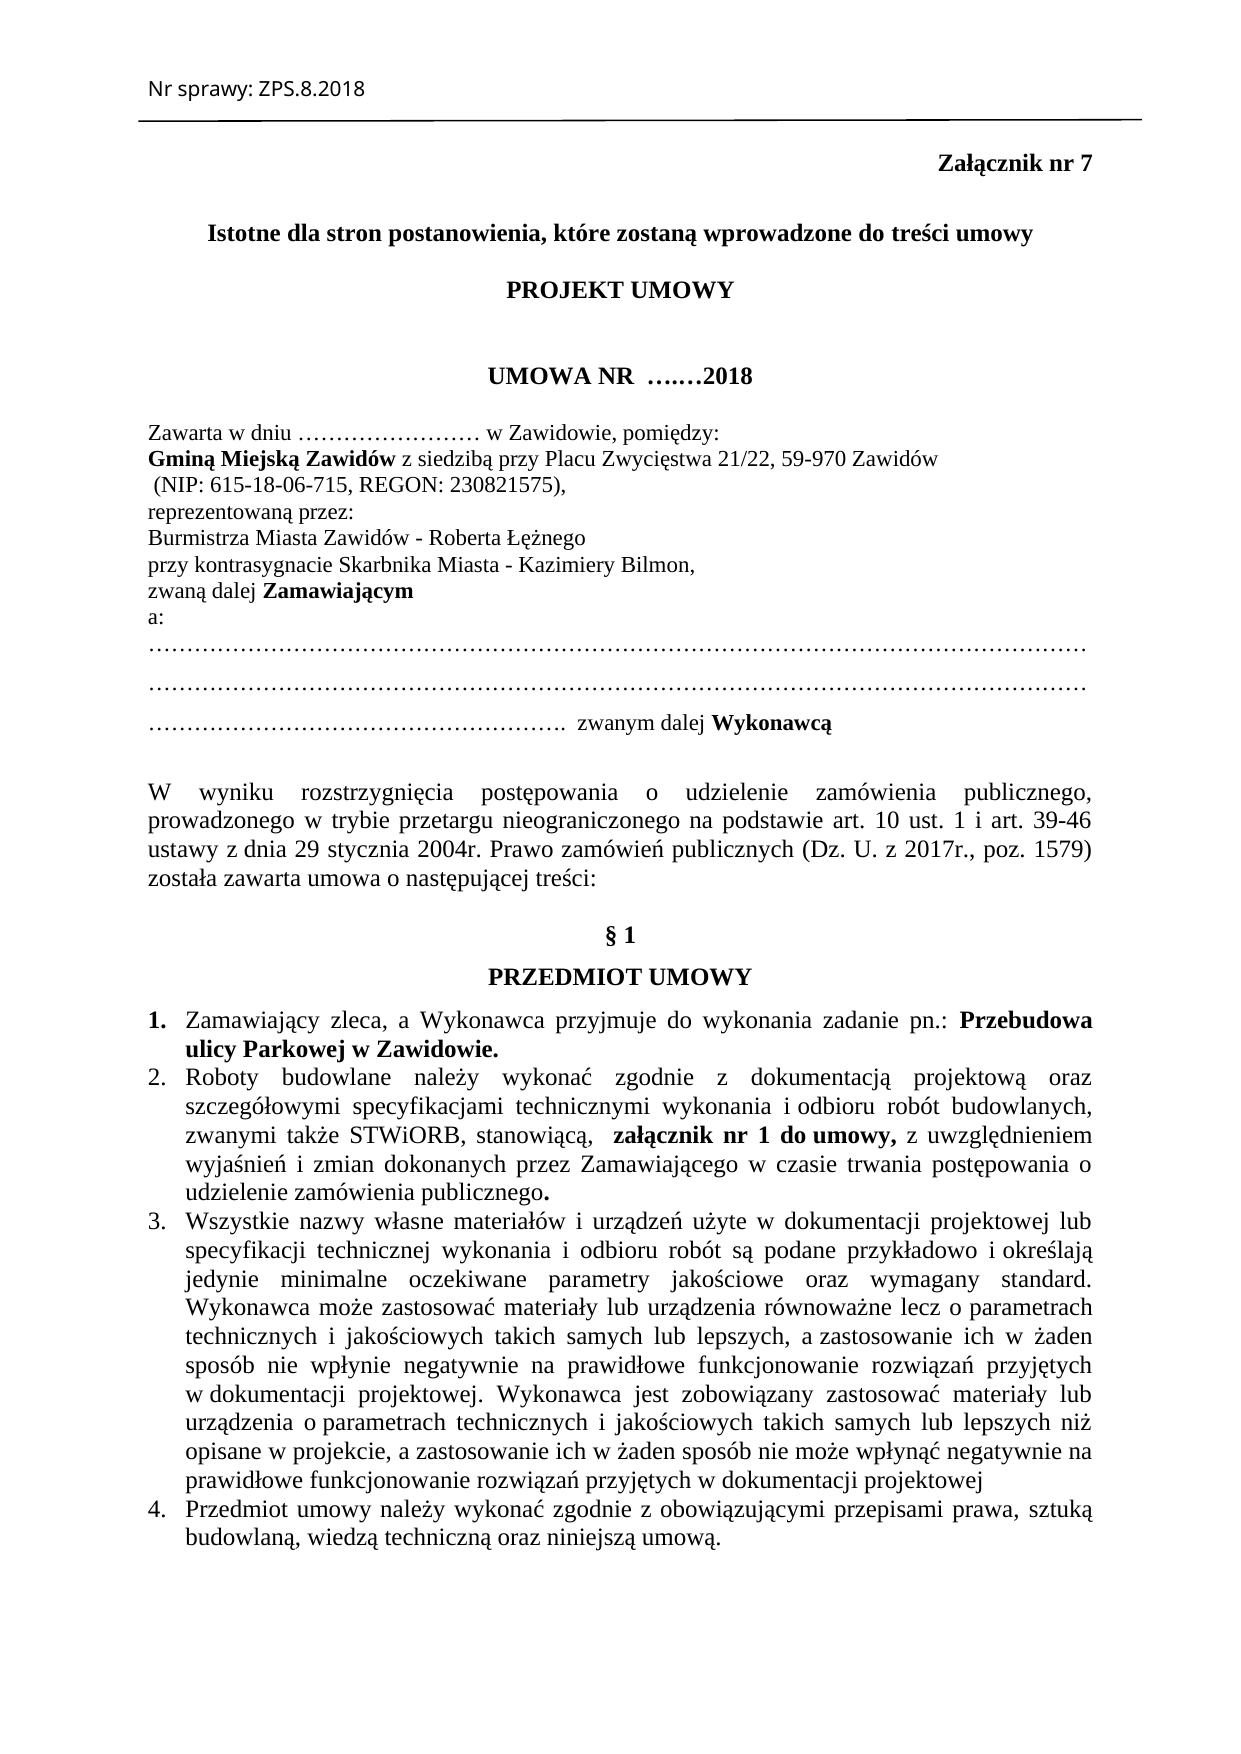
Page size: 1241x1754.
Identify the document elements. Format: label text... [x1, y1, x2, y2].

list PRZEDMIOT UMOWY [148, 962, 1093, 991]
text UMOWA NR ….…2018 [148, 361, 1093, 390]
text Załącznik nr 7 [177, 148, 1093, 176]
text Zawarta w dniu …………………… w Zawidowie, pomiędzy: [148, 419, 1093, 445]
list Zamawiający zleca, a Wykonawca przyjmuje do wykonania zadanie pn.: Przebudowa ulicy Parkowej w Zawidowie. [148, 1005, 1093, 1062]
text przy kontrasygnacie Skarbnika Miasta - Kazimiery Bilmon, [148, 551, 1093, 577]
text (NIP: 615-18-06-715, REGON: 230821575), [148, 472, 1093, 498]
text W wyniku rozstrzygnięcia postępowania o udzielenie zamówienia publicznego, prowadzonego w trybie przetargu nieograniczonego na podstawie art. 10 ust. 1 i art. 39-46 ustawy z dnia 29 stycznia 2004r. Prawo zamówień publicznych (Dz. U. z 2017r., poz. 1579) została zawarta umowa o następującej treści: [148, 777, 1093, 892]
text Istotne dla stron postanowienia, które zostaną wprowadzone do treści umowy [148, 218, 1093, 246]
text zwaną dalej Zamawiającym [148, 577, 1093, 603]
text Gminą Miejską Zawidów z siedzibą przy Placu Zwycięstwa 21/22, 59-970 Zawidów [148, 445, 1093, 472]
text Burmistrza Miasta Zawidów - Roberta Łężnego [148, 524, 1093, 551]
list Roboty budowlane należy wykonać zgodnie z dokumentacją projektową oraz szczegółowymi specyfikacjami technicznymi wykonania i odbioru robót budowlanych, zwanymi także STWiORB, stanowiącą, załącznik nr 1 do umowy, z uwzględnieniem wyjaśnień i zmian dokonanych przez Zamawiającego w czasie trwania postępowania o udzielenie zamówienia publicznego. [148, 1062, 1093, 1206]
text § 1 [148, 921, 1093, 949]
text a: [148, 603, 1093, 630]
text reprezentowaną przez: [148, 498, 1093, 524]
text …………………………………………………………………………………………………………………………………………………………………………………………………………………………………………………………………………. zwanym dalej Wykonawcą [148, 630, 1093, 735]
list Wszystkie nazwy własne materiałów i urządzeń użyte w dokumentacji projektowej lub specyfikacji technicznej wykonania i odbioru robót są podane przykładowo i określają jedynie minimalne oczekiwane parametry jakościowe oraz wymagany standard. Wykonawca może zastosować materiały lub urządzenia równoważne lecz o parametrach technicznych i jakościowych takich samych lub lepszych, a zastosowanie ich w żaden sposób nie wpłynie negatywnie na prawidłowe funkcjonowanie rozwiązań przyjętych w dokumentacji projektowej. Wykonawca jest zobowiązany zastosować materiały lub urządzenia o parametrach technicznych i jakościowych takich samych lub lepszych niż opisane w projekcie, a zastosowanie ich w żaden sposób nie może wpłynąć negatywnie na prawidłowe funkcjonowanie rozwiązań przyjętych w dokumentacji projektowej [148, 1206, 1093, 1494]
list Przedmiot umowy należy wykonać zgodnie z obowiązującymi przepisami prawa, sztuką budowlaną, wiedzą techniczną oraz niniejszą umową. [148, 1494, 1093, 1551]
text PROJEKT UMOWY [148, 275, 1093, 304]
